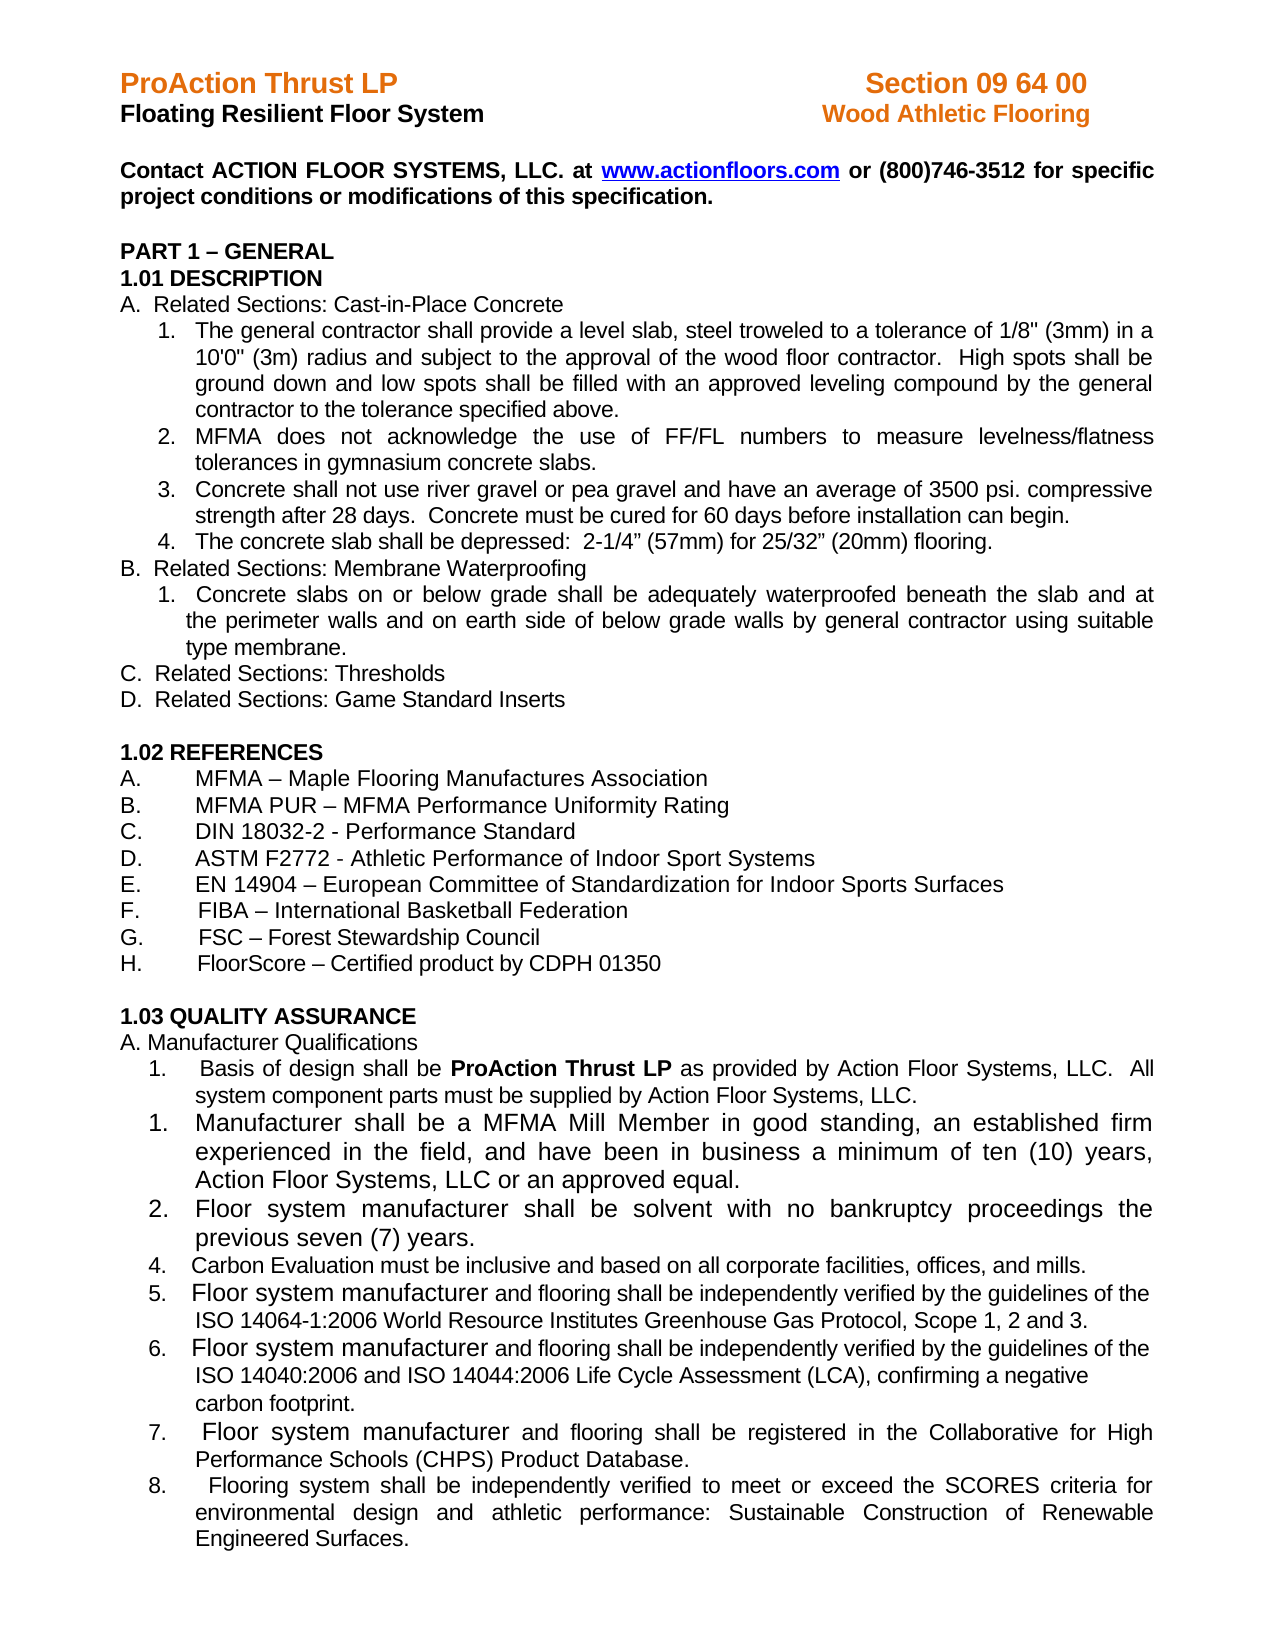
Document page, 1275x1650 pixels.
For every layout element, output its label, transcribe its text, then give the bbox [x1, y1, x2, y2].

list The concrete slab shall be depressed: 2-1/4” (57mm) for 25/32” (20mm) flooring. [157, 528, 1155, 554]
text B. Related Sections: Membrane Waterproofing [120, 554, 1155, 581]
text Floating Resilient Floor System Wood Athletic Flooring [120, 99, 1155, 128]
list ASTM F2772 - Athletic Performance of Indoor Sport Systems [120, 844, 1155, 871]
text A. Manufacturer Qualifications [120, 1029, 1155, 1055]
list DIN 18032-2 - Performance Standard [120, 818, 1155, 844]
list MFMA PUR – MFMA Performance Uniformity Rating [120, 792, 1155, 818]
text 1.01 DESCRIPTION [120, 265, 1155, 291]
list Floor system manufacturer shall be solvent with no bankruptcy proceedings the previous seven (7) years. [148, 1194, 1155, 1252]
text 1.02 REFERENCES [120, 739, 1155, 765]
list MFMA – Maple Flooring Manufactures Association [120, 765, 1155, 792]
list EN 14904 – European Committee of Standardization for Indoor Sports Surfaces [120, 871, 1155, 897]
text Contact ACTION FLOOR SYSTEMS, LLC. at www.actionfloors.com or (800)746-3512 for specific project conditions or modifications of this specification. [120, 157, 1155, 209]
list Manufacturer shall be a MFMA Mill Member in good standing, an established firm experienced in the field, and have been in business a minimum of ten (10) years, Action Floor Systems, LLC or an approved equal. [148, 1108, 1155, 1194]
text A. Related Sections: Cast-in-Place Concrete [120, 291, 1155, 317]
text H. FloorScore – Certified product by CDPH 01350 [120, 950, 1155, 976]
list Concrete shall not use river gravel or pea gravel and have an average of 3500 psi. compressive strength after 28 days. Concrete must be cured for 60 days before installation can begin. [157, 476, 1155, 528]
list MFMA does not acknowledge the use of FF/FL numbers to measure levelness/flatness tolerances in gymnasium concrete slabs. [157, 423, 1155, 476]
text 1.03 QUALITY ASSURANCE [120, 1003, 1155, 1029]
text 8. Flooring system shall be independently verified to meet or exceed the SCORES criteria for environmental design and athletic performance: Sustainable Construction of Renewable Engineered Surfaces. [148, 1472, 1155, 1551]
text 4. Carbon Evaluation must be inclusive and based on all corporate facilities, offices, and mills. [148, 1252, 1155, 1278]
text 5. Floor system manufacturer and flooring shall be independently verified by the guidelines of the ISO 14064-1:2006 World Resource Institutes Greenhouse Gas Protocol, Scope 1, 2 and 3. [148, 1278, 1155, 1333]
text ProAction Thrust LP Section 09 64 00 [120, 66, 1155, 99]
text F. FIBA – International Basketball Federation [120, 897, 1155, 923]
text G. FSC – Forest Stewardship Council [120, 923, 1155, 950]
text PART 1 – GENERAL [120, 238, 1155, 265]
text C. Related Sections: Thresholds [120, 660, 1155, 686]
text 1. Concrete slabs on or below grade shall be adequately waterproofed beneath the slab and at the perimeter walls and on earth side of below grade walls by general contractor using suitable type membrane. [120, 581, 1155, 660]
text 6. Floor system manufacturer and flooring shall be independently verified by the guidelines of the ISO 14040:2006 and ISO 14044:2006 Life Cycle Assessment (LCA), confirming a negative carbon footprint. [148, 1333, 1155, 1417]
text D. Related Sections: Game Standard Inserts [120, 686, 1155, 713]
text 7. Floor system manufacturer and flooring shall be registered in the Collaborative for High Performance Schools (CHPS) Product Database. [148, 1417, 1155, 1472]
text 1. Basis of design shall be ProAction Thrust LP as provided by Action Floor Systems, LLC. All system component parts must be supplied by Action Floor Systems, LLC. [148, 1055, 1155, 1108]
list The general contractor shall provide a level slab, steel troweled to a tolerance of 1/8" (3mm) in a 10'0" (3m) radius and subject to the approval of the wood floor contractor. High spots shall be ground down and low spots shall be filled with an approved leveling compound by the general contractor to the tolerance specified above. [157, 317, 1155, 423]
